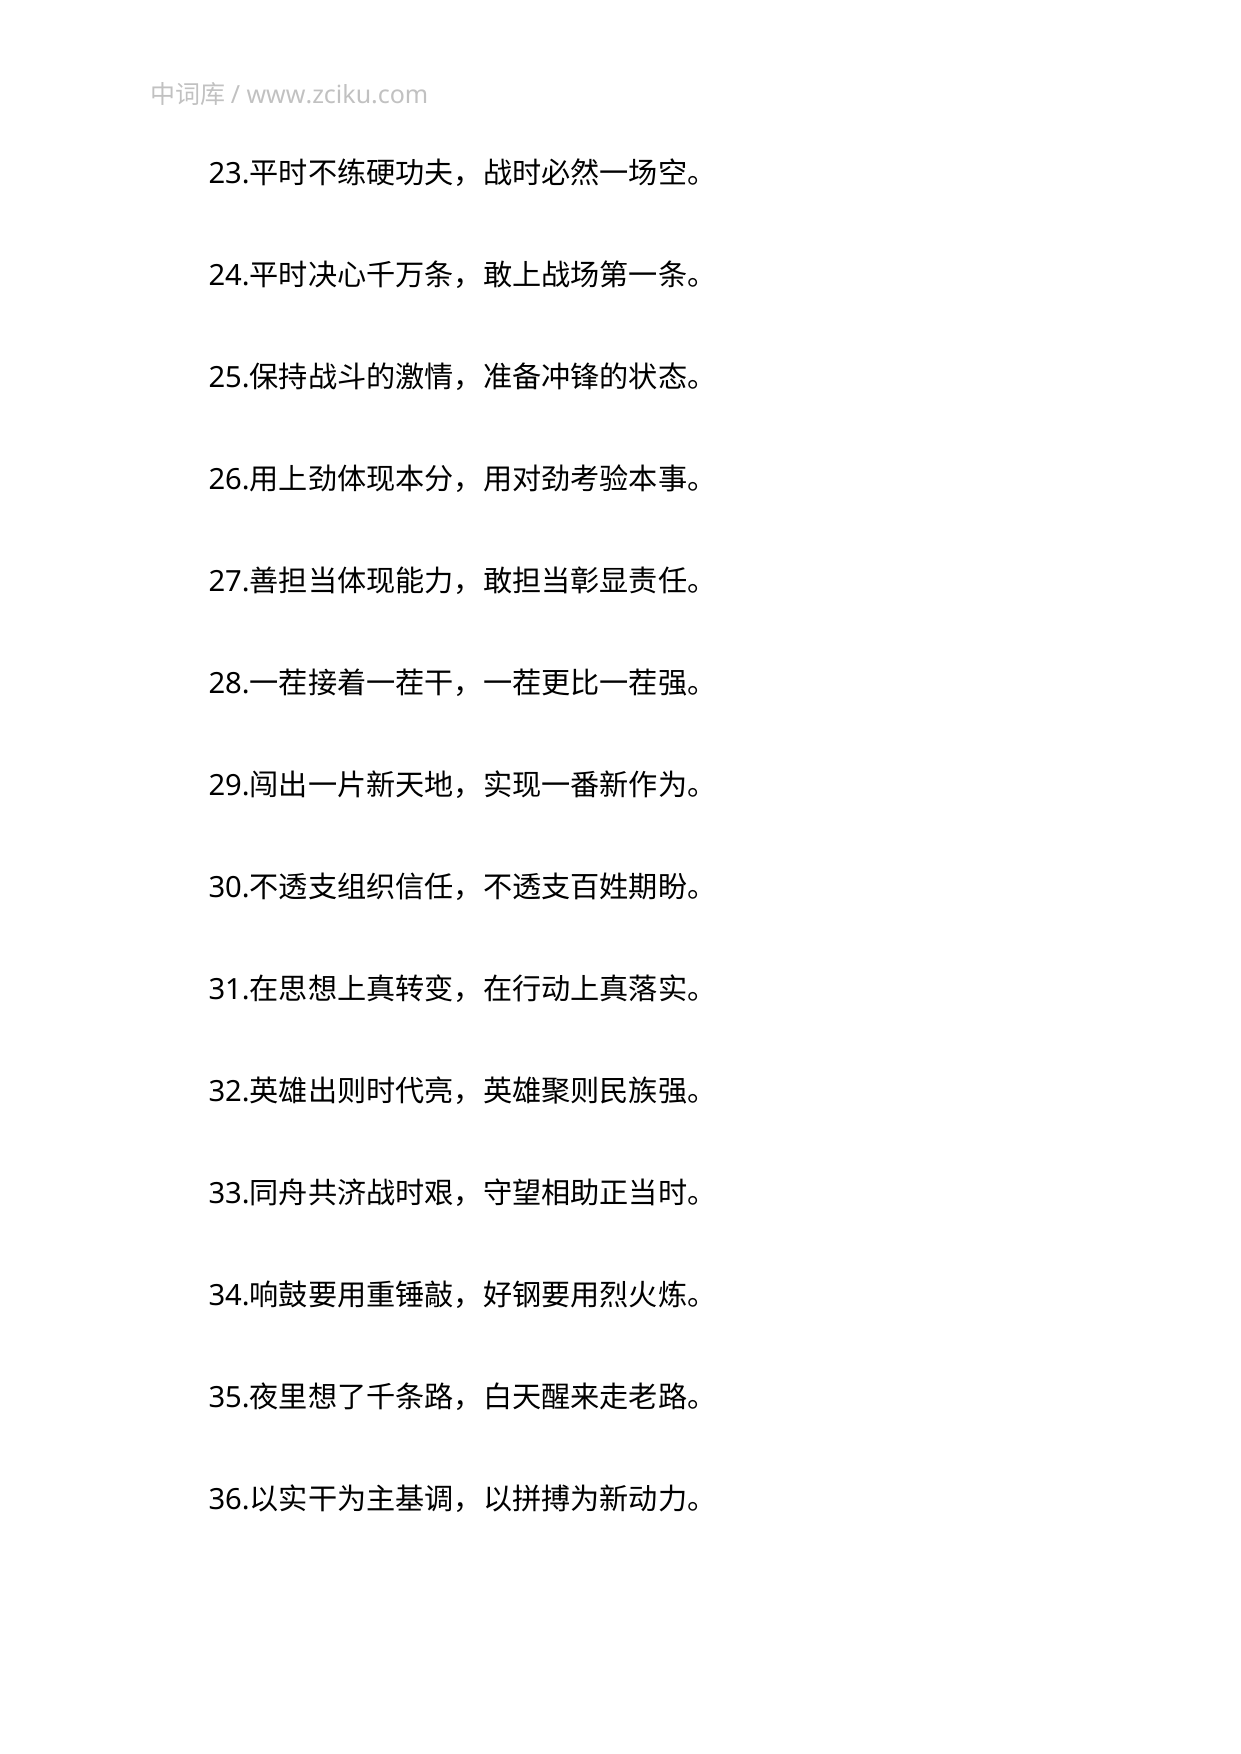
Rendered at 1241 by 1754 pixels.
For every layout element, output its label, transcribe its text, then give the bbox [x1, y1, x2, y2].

text 36.以实干为主基调，以拼搏为新动力。 [150, 1476, 1090, 1518]
text 25.保持战斗的激情，准备冲锋的状态。 [150, 354, 1090, 396]
text 33.同舟共济战时艰，守望相助正当时。 [150, 1170, 1090, 1212]
text 35.夜里想了千条路，白天醒来走老路。 [150, 1374, 1090, 1416]
text 28.一茬接着一茬干，一茬更比一茬强。 [150, 660, 1090, 702]
text 29.闯出一片新天地，实现一番新作为。 [150, 762, 1090, 804]
text 34.响鼓要用重锤敲，好钢要用烈火炼。 [150, 1272, 1090, 1314]
text 31.在思想上真转变，在行动上真落实。 [150, 966, 1090, 1008]
text 30.不透支组织信任，不透支百姓期盼。 [150, 864, 1090, 906]
text 32.英雄出则时代亮，英雄聚则民族强。 [150, 1068, 1090, 1110]
text 27.善担当体现能力，敢担当彰显责任。 [150, 558, 1090, 600]
text 26.用上劲体现本分，用对劲考验本事。 [150, 456, 1090, 498]
text 23.平时不练硬功夫，战时必然一场空。 [150, 150, 1090, 192]
text 24.平时决心千万条，敢上战场第一条。 [150, 252, 1090, 294]
